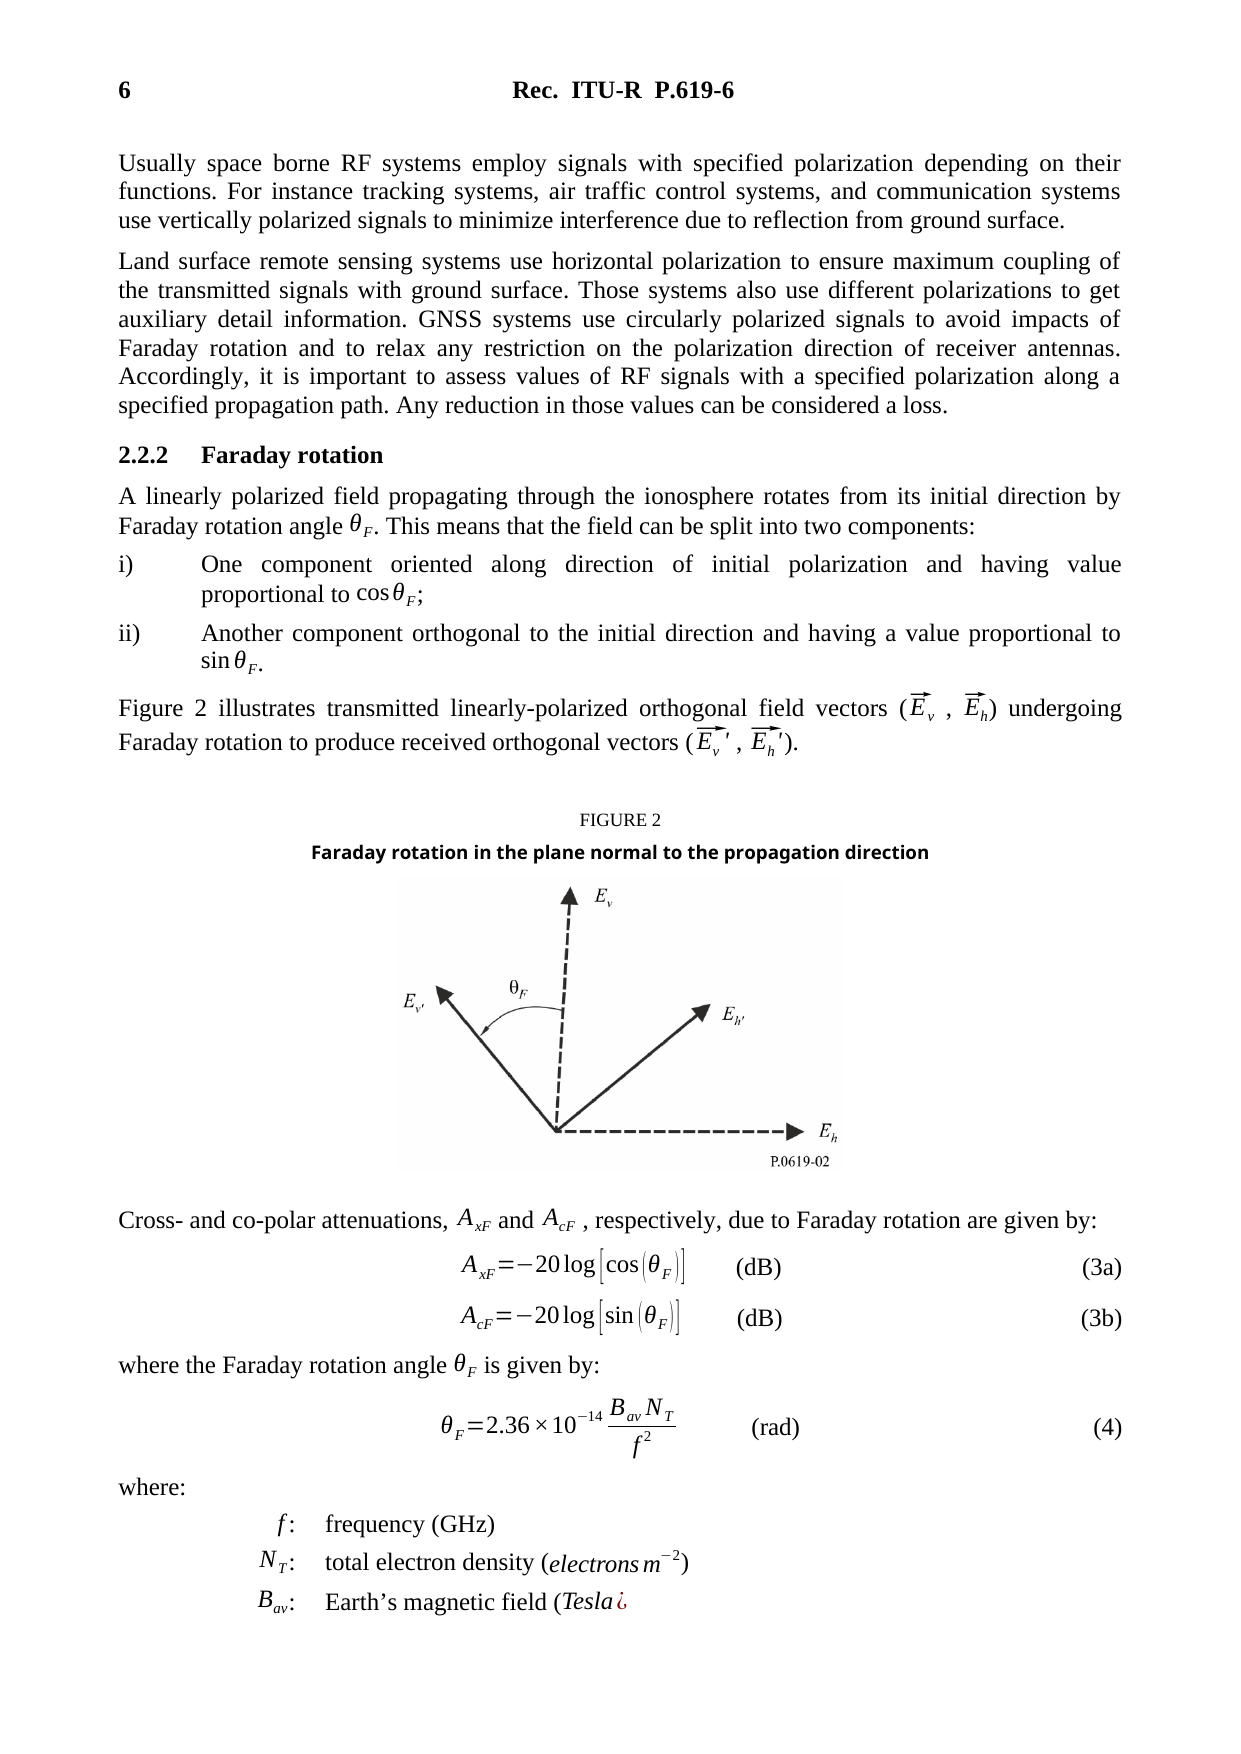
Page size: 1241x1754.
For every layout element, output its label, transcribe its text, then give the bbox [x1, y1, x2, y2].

text : Earthʼs magnetic field ( [118, 1586, 1122, 1617]
text Figure 2 illustrates transmitted linearly-polarized orthogonal field vectors ( , ) undergoing Faraday rotation to produce received orthogonal vectors ( , ). [118, 691, 1122, 759]
text (dB) (3b) [118, 1298, 1122, 1337]
text Land surface remote sensing systems use horizontal polarization to ensure maximum coupling of the transmitted signals with ground surface. Those systems also use different polarizations to get auxiliary detail information. GNSS systems use circularly polarized signals to avoid impacts of Faraday rotation and to relax any restriction on the polarization direction of receiver antennas. Accordingly, it is important to assess values of RF signals with a specified polarization along a specified propagation path. Any reduction in those values can be considered a loss. [118, 246, 1122, 419]
text : frequency (GHz) [118, 1509, 1122, 1538]
text where the Faraday rotation angle is given by: [118, 1349, 1122, 1381]
text Usually space borne RF systems employ signals with specified polarization depending on their functions. For instance tracking systems, air traffic control systems, and communication systems use vertically polarized signals to minimize interference due to reflection from ground surface. [118, 148, 1122, 234]
title Faraday rotation in the plane normal to the propagation direction [118, 839, 1122, 864]
text FIGURE 2 [118, 809, 1122, 831]
text (rad) (4) [118, 1393, 1122, 1459]
subtitle 2.2.2 Faraday rotation [118, 440, 1122, 468]
text i) One component oriented along direction of initial polarization and having value proportional to ; [118, 549, 1122, 609]
text (dB) (3a) [118, 1248, 1122, 1286]
text A linearly polarized field propagating through the ionosphere rotates from its initial direction by Faraday rotation angle . This means that the field can be split into two components: [118, 481, 1122, 541]
text ii) Another component orthogonal to the initial direction and having a value proportional to . [118, 618, 1122, 678]
text where: [118, 1472, 1122, 1501]
picture [396, 877, 844, 1171]
title Cross- and co-polar attenuations, and , respectively, due to Faraday rotation are given by: [118, 1204, 1122, 1235]
text : total electron density () [118, 1546, 1122, 1577]
